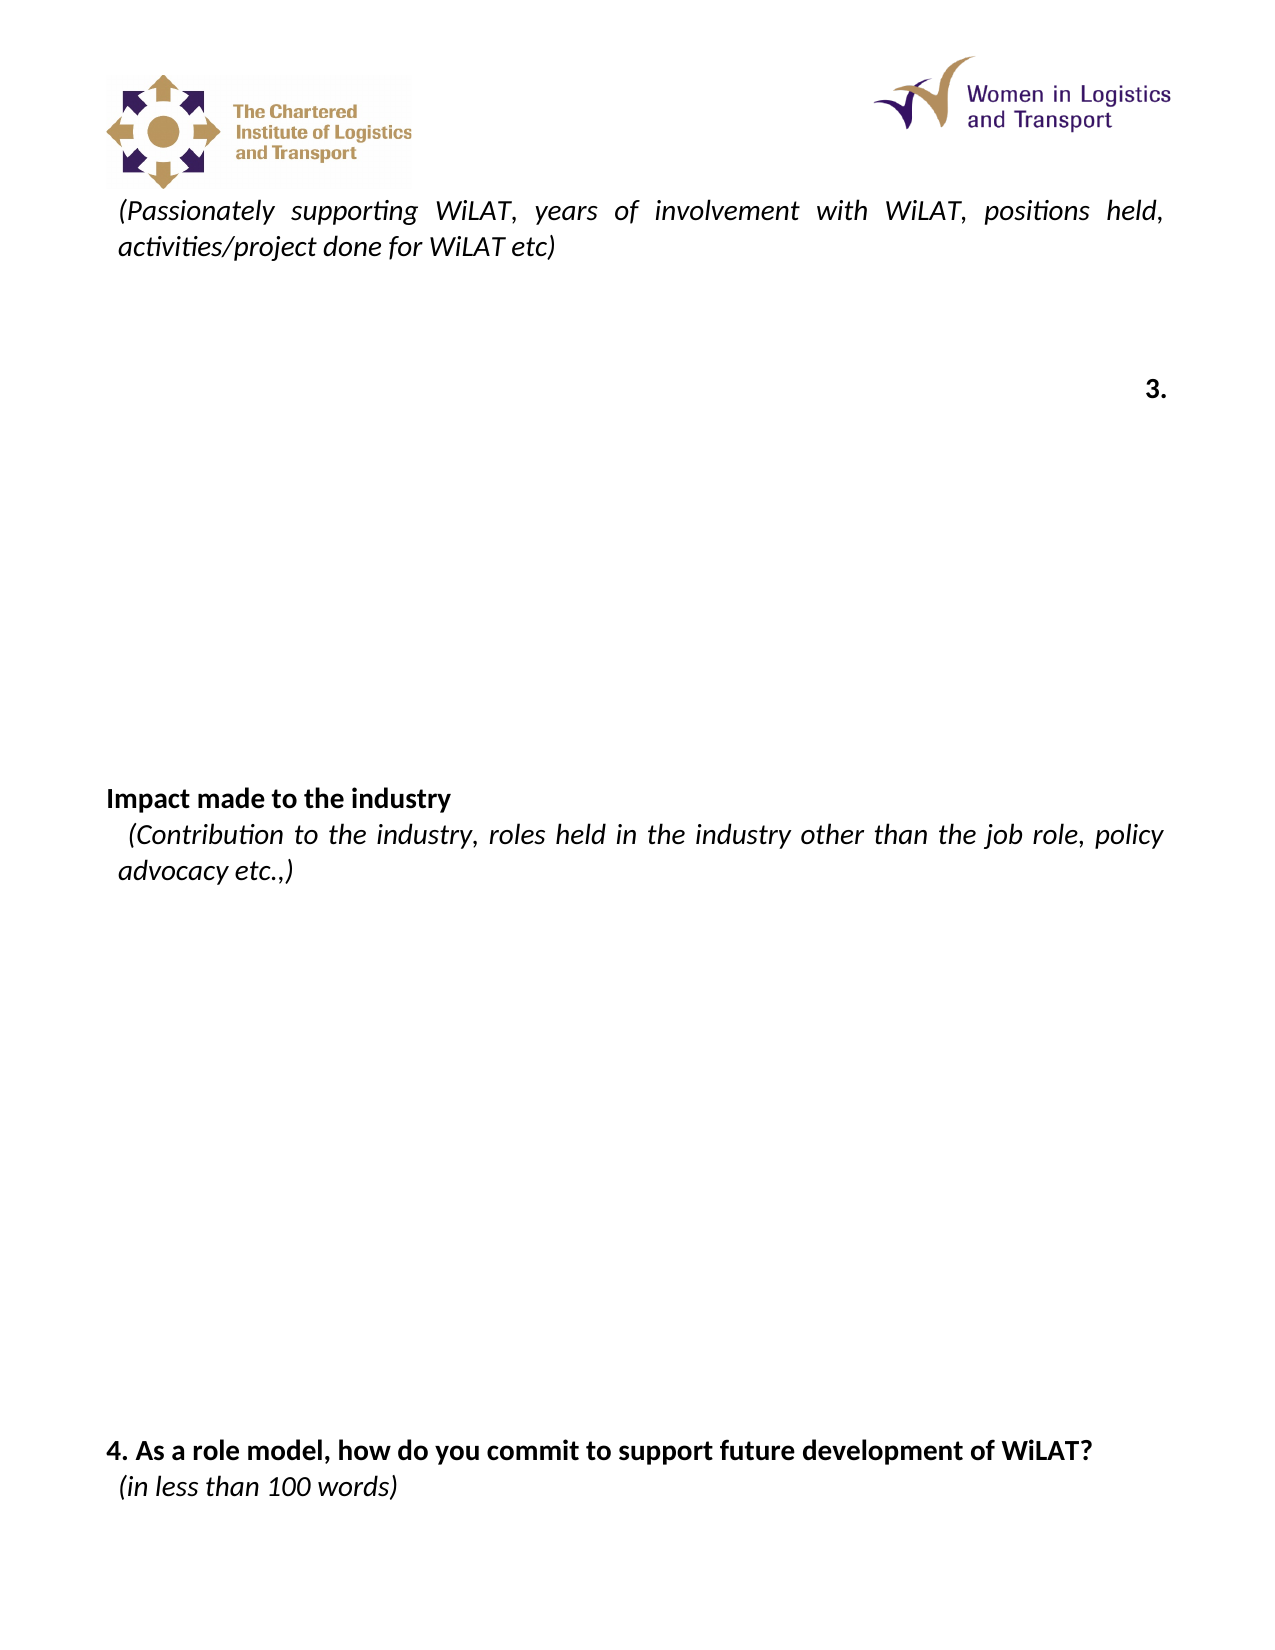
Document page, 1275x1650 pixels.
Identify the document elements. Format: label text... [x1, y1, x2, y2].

subtitle 4. As a role model, how do you commit to support future development of WiLAT? [106, 1432, 1169, 1468]
picture [106, 75, 412, 189]
subtitle (Passionately supporting WiLAT, years of involvement with WiLAT, positions held, activities/project done for WiLAT etc) [118, 192, 1169, 263]
subtitle 3. Impact made to the industry [106, 370, 1169, 816]
subtitle (Contribution to the industry, roles held in the industry other than the job role, policy advocacy etc.,) [118, 816, 1169, 887]
subtitle (in less than 100 words) [118, 1468, 1169, 1503]
picture [863, 55, 1203, 146]
